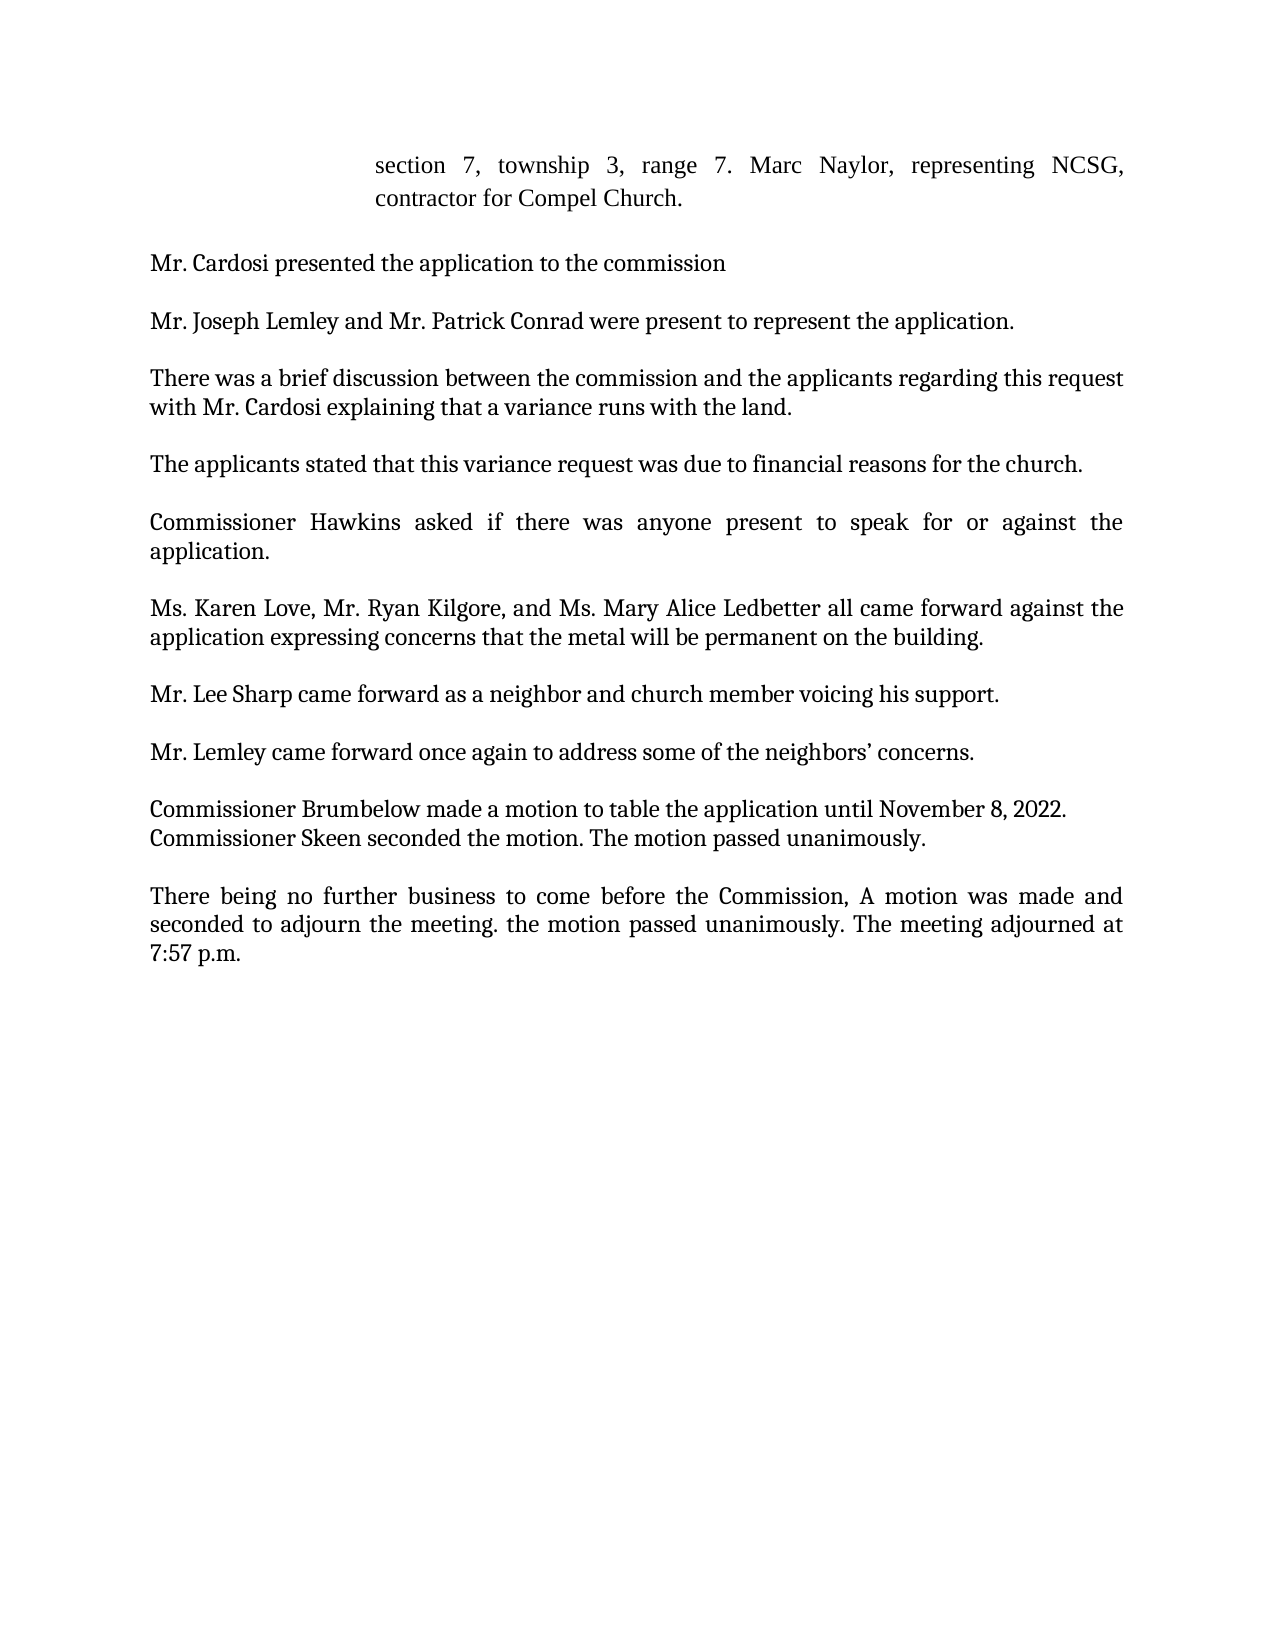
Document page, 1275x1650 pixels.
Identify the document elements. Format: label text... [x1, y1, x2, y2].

text The applicants stated that this variance request was due to financial reasons for the church. [150, 450, 1125, 479]
text Mr. Joseph Lemley and Mr. Patrick Conrad were present to represent the application. [150, 307, 1125, 335]
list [375, 150, 1125, 212]
text Ms. Karen Love, Mr. Ryan Kilgore, and Ms. Mary Alice Ledbetter all came forward against the application expressing concerns that the metal will be permanent on the building. [150, 594, 1125, 652]
text There being no further business to come before the Commission, A motion was made and seconded to adjourn the meeting. the motion passed unanimously. The meeting adjourned at 7:57 p.m. [150, 882, 1125, 968]
text Commissioner Brumbelow made a motion to table the application until November 8, 2022. [150, 795, 1125, 824]
text Mr. Lee Sharp came forward as a neighbor and church member voicing his support. [150, 680, 1125, 709]
text Mr. Lemley came forward once again to address some of the neighbors’ concerns. [150, 738, 1125, 767]
text Mr. Cardosi presented the application to the commission [150, 249, 1125, 278]
text There was a brief discussion between the commission and the applicants regarding this request with Mr. Cardosi explaining that a variance runs with the land. [150, 364, 1125, 422]
text Commissioner Skeen seconded the motion. The motion passed unanimously. [150, 824, 1125, 853]
text Commissioner Hawkins asked if there was anyone present to speak for or against the application. [150, 508, 1125, 565]
